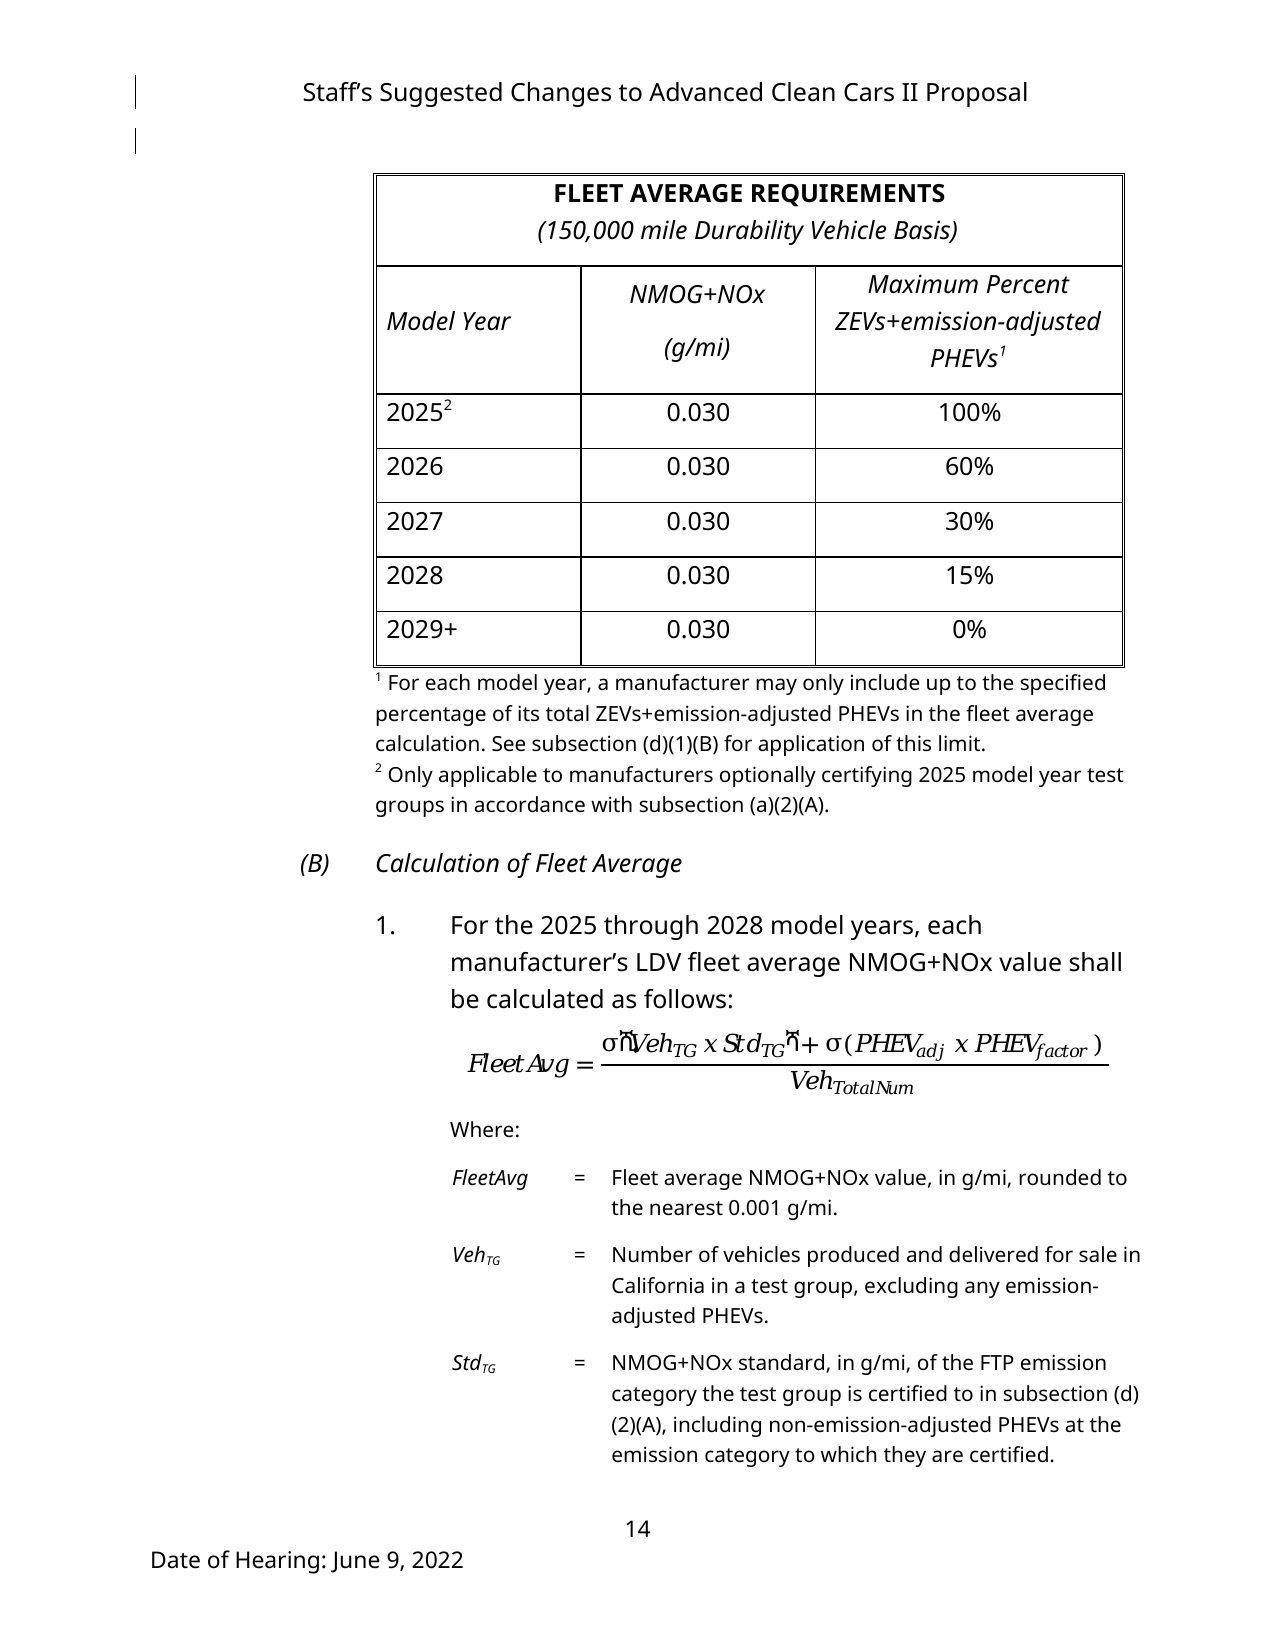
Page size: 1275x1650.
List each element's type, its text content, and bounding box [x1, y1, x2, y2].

table_cell 0.030 [582, 449, 815, 502]
table_cell 20252 [377, 395, 580, 447]
subtitle For the 2025 through 2028 model years, each manufacturer’s LDV fleet average NMOG+NOx value shall be calculated as follows: [375, 908, 1125, 1016]
table_header FLEET AVERAGE REQUIREMENTS (150,000 mile Durability Vehicle Basis) [377, 176, 1122, 265]
table_cell 2026 [377, 449, 580, 502]
table_cell 2027 [377, 503, 580, 556]
table_cell NMOG+NOx (g/mi) [582, 267, 815, 393]
table_cell VehTG [441, 1240, 562, 1348]
table_cell 100% [816, 395, 1122, 447]
text 1 For each model year, a manufacturer may only include up to the specified percentage of its total ZEVs+emission-adjusted PHEVs in the fleet average calculation. See subsection (d)(1)(B) for application of this limit. [375, 668, 1125, 758]
text Where: [450, 1115, 1125, 1144]
table_header = [563, 1163, 600, 1240]
text 2 Only applicable to manufacturers optionally certifying 2025 model year test groups in accordance with subsection (a)(2)(A). [375, 760, 1125, 819]
table_cell Model Year [377, 267, 580, 393]
table_cell StdTG [441, 1349, 562, 1487]
table_header FleetAvg [441, 1163, 562, 1240]
table_cell NMOG+NOx standard, in g/mi, of the FTP emission category the test group is certified to in subsection (d)(2)(A), including non-emission-adjusted PHEVs at the emission category to which they are certified. [600, 1349, 1162, 1487]
table_cell Number of vehicles produced and delivered for sale in California in a test group, excluding any emission-adjusted PHEVs. [600, 1240, 1162, 1348]
table_header Fleet average NMOG+NOx value, in g/mi, rounded to the nearest 0.001 g/mi. [600, 1163, 1162, 1240]
table_cell 60% [816, 449, 1122, 502]
subtitle Calculation of Fleet Average [300, 846, 1125, 880]
table_cell 2028 [377, 558, 580, 611]
table_cell 2029+ [377, 612, 580, 665]
table_cell 0.030 [582, 612, 815, 665]
table_cell = [563, 1240, 600, 1348]
table_cell 0.030 [582, 503, 815, 556]
table_cell 30% [816, 503, 1122, 556]
table_cell Maximum Percent ZEVs+emission-adjusted PHEVs1 [816, 267, 1122, 393]
table_cell 0.030 [582, 558, 815, 611]
table_cell = [563, 1349, 600, 1487]
table_cell 0.030 [582, 395, 815, 447]
table_cell 15% [816, 558, 1122, 611]
table_cell 0% [816, 612, 1122, 665]
